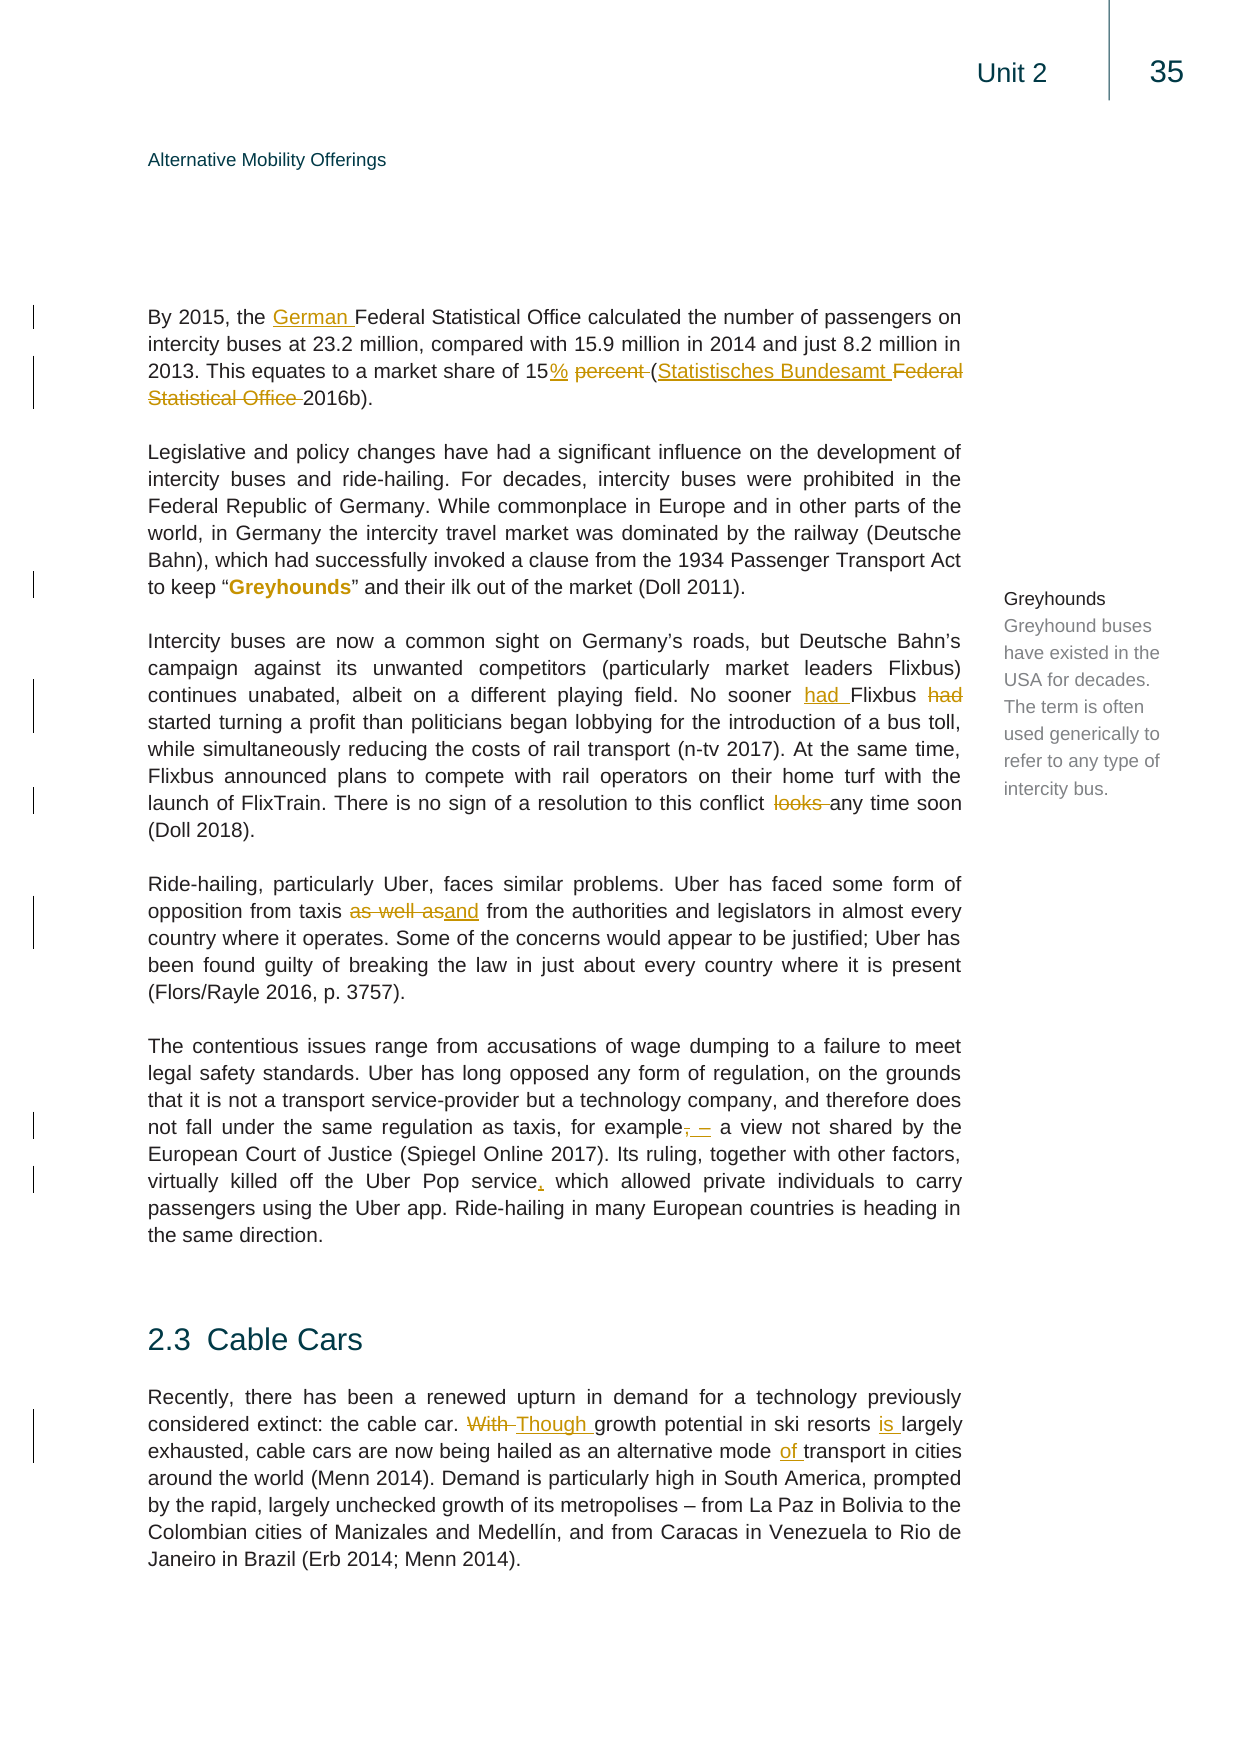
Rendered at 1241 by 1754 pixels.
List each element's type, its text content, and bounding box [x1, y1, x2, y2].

text Ride-hailing, particularly Uber, faces similar problems. Uber has faced some form of opposition from taxis from the authorities and legislators in almost every country where it operates. Some of the concerns would appear to be justified; Uber has been found guilty of breaking the law in just about every country where it is present (Flors/Rayle 2016, p. 3757). [148, 872, 962, 1003]
text Greyhound buses have existed in the USA for decades. The term is often used generically to refer to any type of intercity bus. [1003, 615, 1178, 799]
text By 2015, the Federal Statistical Office calculated the number of passengers on intercity buses at 23.2 million, compared with 15.9 million in 2014 and just 8.2 million in 2013. This equates to a market share of 15 (2016b). [147, 304, 963, 409]
text The contentious issues range from accusations of wage dumping to a failure to meet legal safety standards. Uber has long opposed any form of regulation, on the grounds that it is not a transport service-provider but a technology company, and therefore does not fall under the same regulation as taxis, for example a view not shared by the European Court of Justice (Spiegel Online 2017). Its ruling, together with other factors, virtually killed off the Uber Pop service which allowed private individuals to carry passengers using the Uber app. Ride-hailing in many European countries is heading in the same direction. [148, 1034, 962, 1246]
text Greyhounds [1003, 587, 1192, 609]
text Recently, there has been a renewed upturn in demand for a technology previously considered extinct: the cable car. growth potential in ski resorts largely exhausted, cable cars are now being hailed as an alternative mode transport in cities around the world (Menn 2014). Demand is particularly high in South America, prompted by the rapid, largely unchecked growth of its metropolises – from La Paz in Bolivia to the Colombian cities of Manizales and Medellín, and from Caracas in Venezuela to Rio de Janeiro in Brazil (Erb 2014; Menn 2014). [147, 1385, 962, 1571]
subtitle Cable Cars [147, 1321, 962, 1357]
text Intercity buses are now a common sight on Germany’s roads, but Deutsche Bahn’s campaign against its unwanted competitors (particularly market leaders Flixbus) continues unabated, albeit on a different playing field. No sooner Flixbus started turning a profit than politicians began lobbying for the introduction of a bus toll, while simultaneously reducing the costs of rail transport (n-tv 2017). At the same time, Flixbus announced plans to compete with rail operators on their home turf with the launch of FlixTrain. There is no sign of a resolution to this conflict any time soon (Doll 2018). [147, 628, 962, 841]
text Alternative Mobility Offerings [148, 148, 1192, 170]
text Legislative and policy changes have had a significant influence on the development of intercity buses and ride-hailing. For decades, intercity buses were prohibited in the Federal Republic of Germany. While commonplace in Europe and in other parts of the world, in Germany the intercity travel market was dominated by the railway (Deutsche Bahn), which had successfully invoked a clause from the 1934 Passenger Transport Act to keep “Greyhounds” and their ilk out of the market (Doll 2011). [147, 439, 962, 598]
